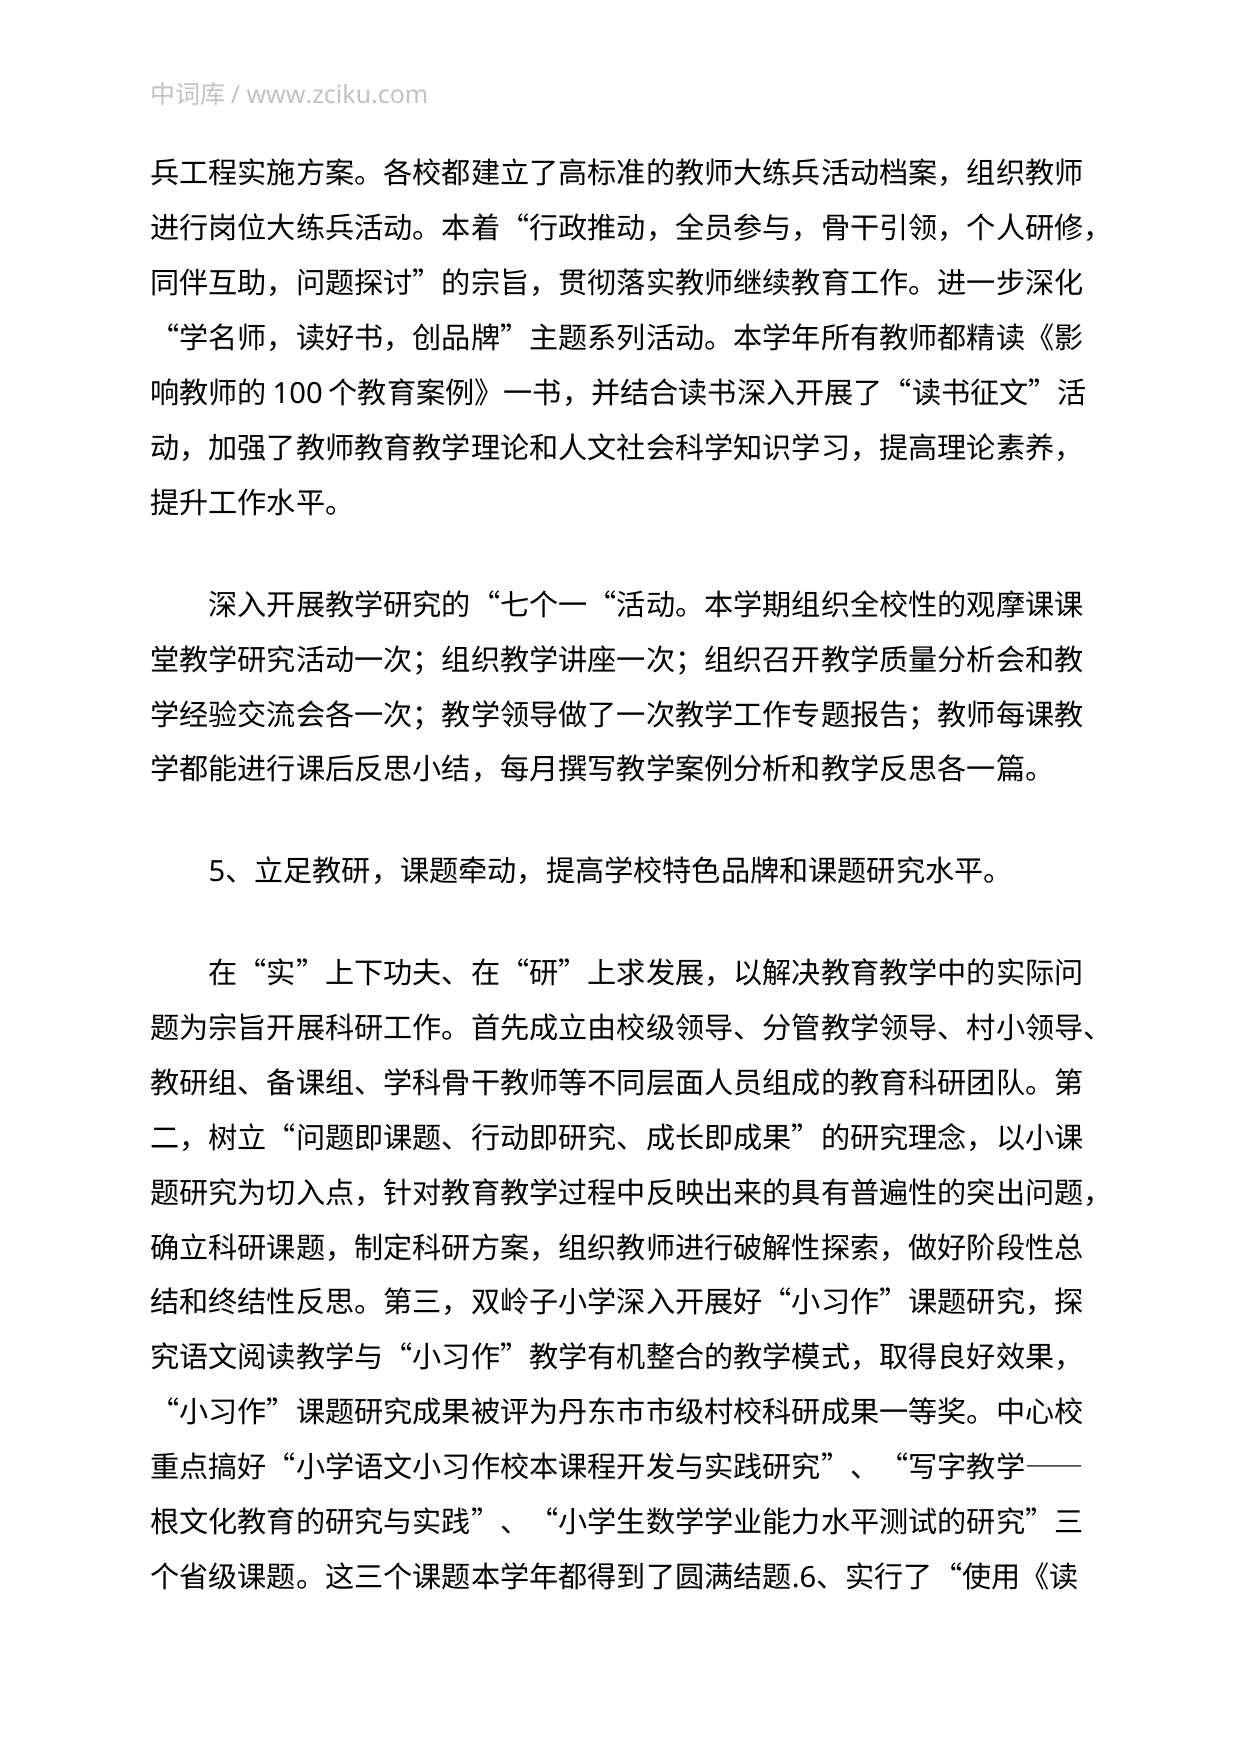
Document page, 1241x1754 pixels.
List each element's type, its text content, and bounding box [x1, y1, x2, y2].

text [150, 150, 1090, 522]
text 深入开展教学研究的“七个一“活动。本学期组织全校性的观摩课课堂教学研究活动一次；组织教学讲座一次；组织召开教学质量分析会和教学经验交流会各一次；教学领导做了一次教学工作专题报告；教师每课教学都能进行课后反思小结，每月撰写教学案例分析和教学反思各一篇。 [150, 581, 1090, 788]
text 5、立足教研，课题牵动，提高学校特色品牌和课题研究水平。 [150, 848, 1090, 890]
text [150, 950, 1090, 1596]
